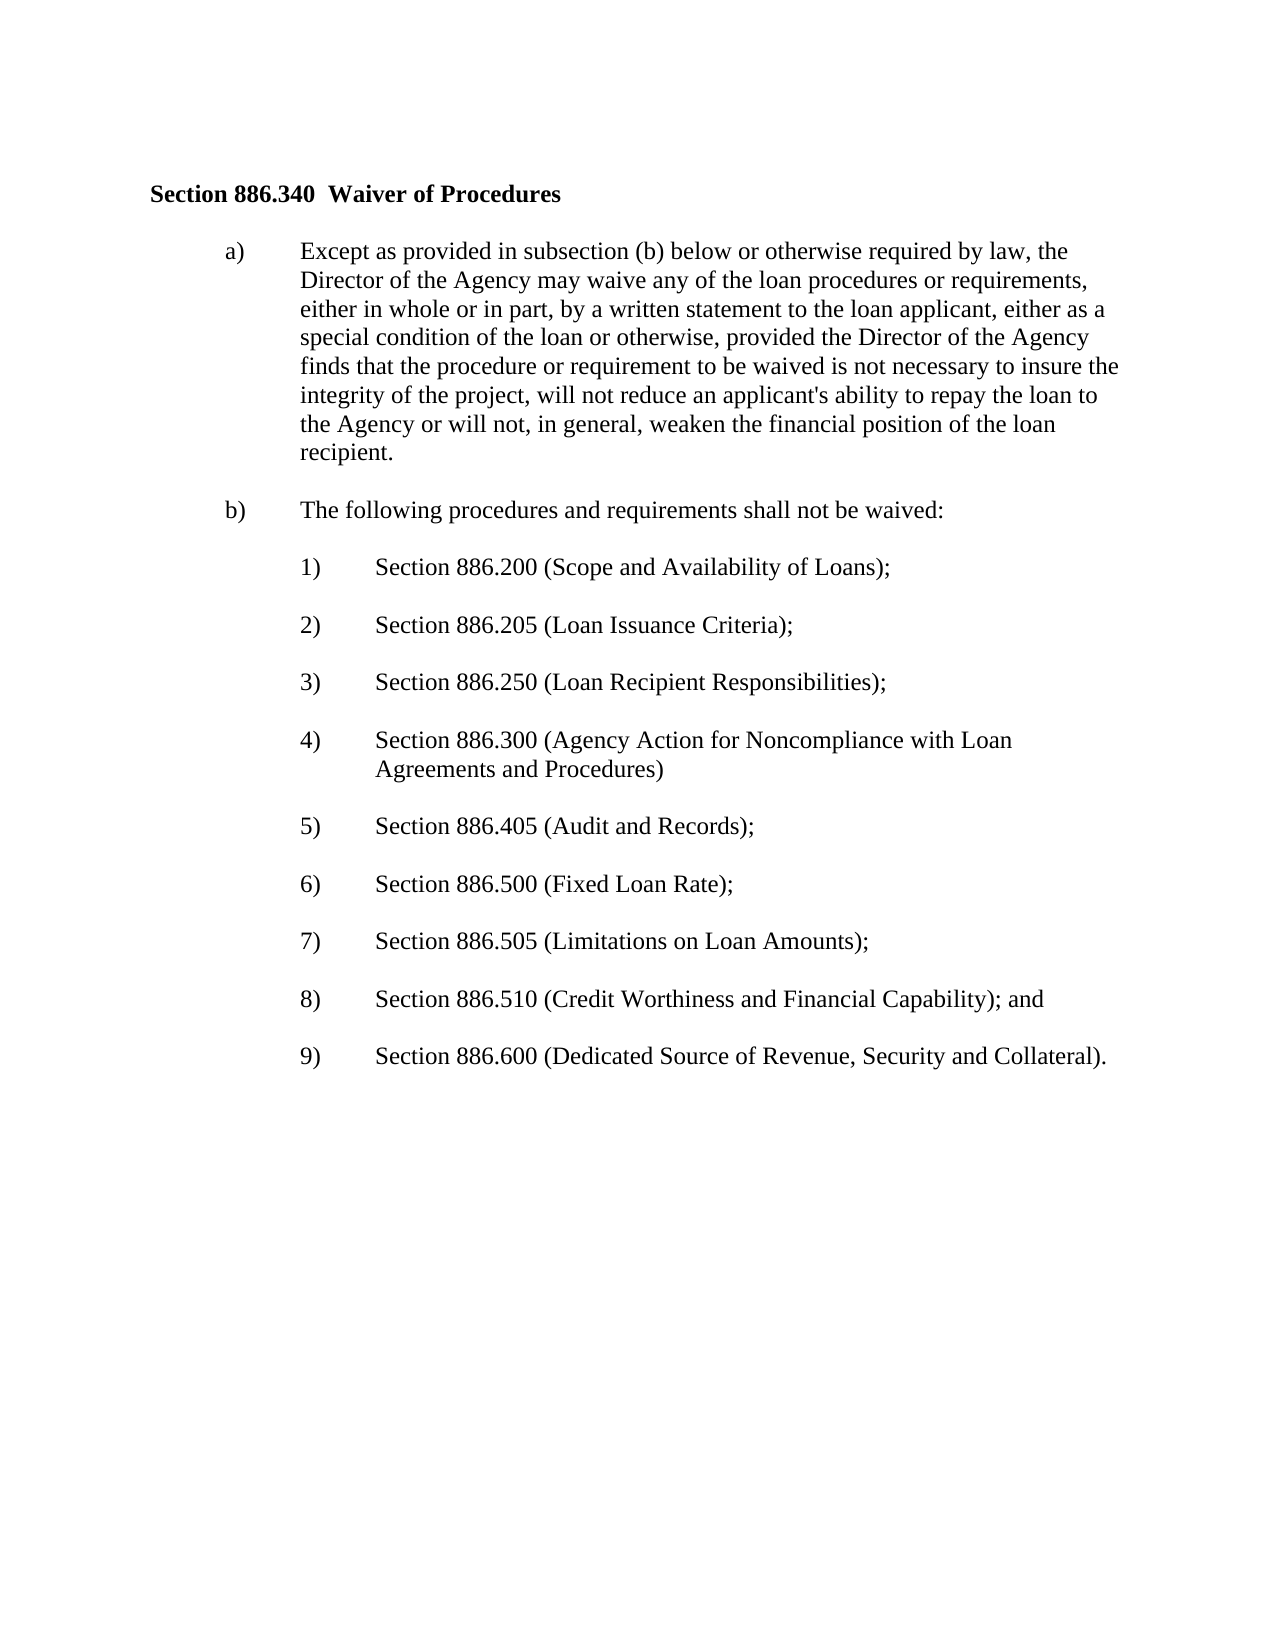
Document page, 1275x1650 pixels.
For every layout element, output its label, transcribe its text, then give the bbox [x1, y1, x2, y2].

text Section 886.340 Waiver of Procedures [150, 179, 1125, 207]
text b) The following procedures and requirements shall not be waived: [225, 495, 1125, 524]
text 8) Section 886.510 (Credit Worthiness and Financial Capability); and [300, 984, 1125, 1012]
text 6) Section 886.500 (Fixed Loan Rate); [300, 869, 1125, 897]
text 3) Section 886.250 (Loan Recipient Responsibilities); [300, 667, 1125, 696]
text 4) Section 886.300 (Agency Action for Noncompliance with Loan Agreements and Procedures) [300, 725, 1125, 782]
text a) Except as provided in subsection (b) below or otherwise required by law, the Director of the Agency may waive any of the loan procedures or requirements, either in whole or in part, by a written statement to the loan applicant, either as a special condition of the loan or otherwise, provided the Director of the Agency finds that the procedure or requirement to be waived is not necessary to insure the integrity of the project, will not reduce an applicant's ability to repay the loan to the Agency or will not, in general, weaken the financial position of the loan recipient. [225, 236, 1125, 466]
text 7) Section 886.505 (Limitations on Loan Amounts); [300, 926, 1125, 955]
text 5) Section 886.405 (Audit and Records); [300, 811, 1125, 840]
text 1) Section 886.200 (Scope and Availability of Loans); [300, 552, 1125, 581]
text 2) Section 886.205 (Loan Issuance Criteria); [300, 610, 1125, 639]
text 9) Section 886.600 (Dedicated Source of Revenue, Security and Collateral). [300, 1041, 1125, 1070]
